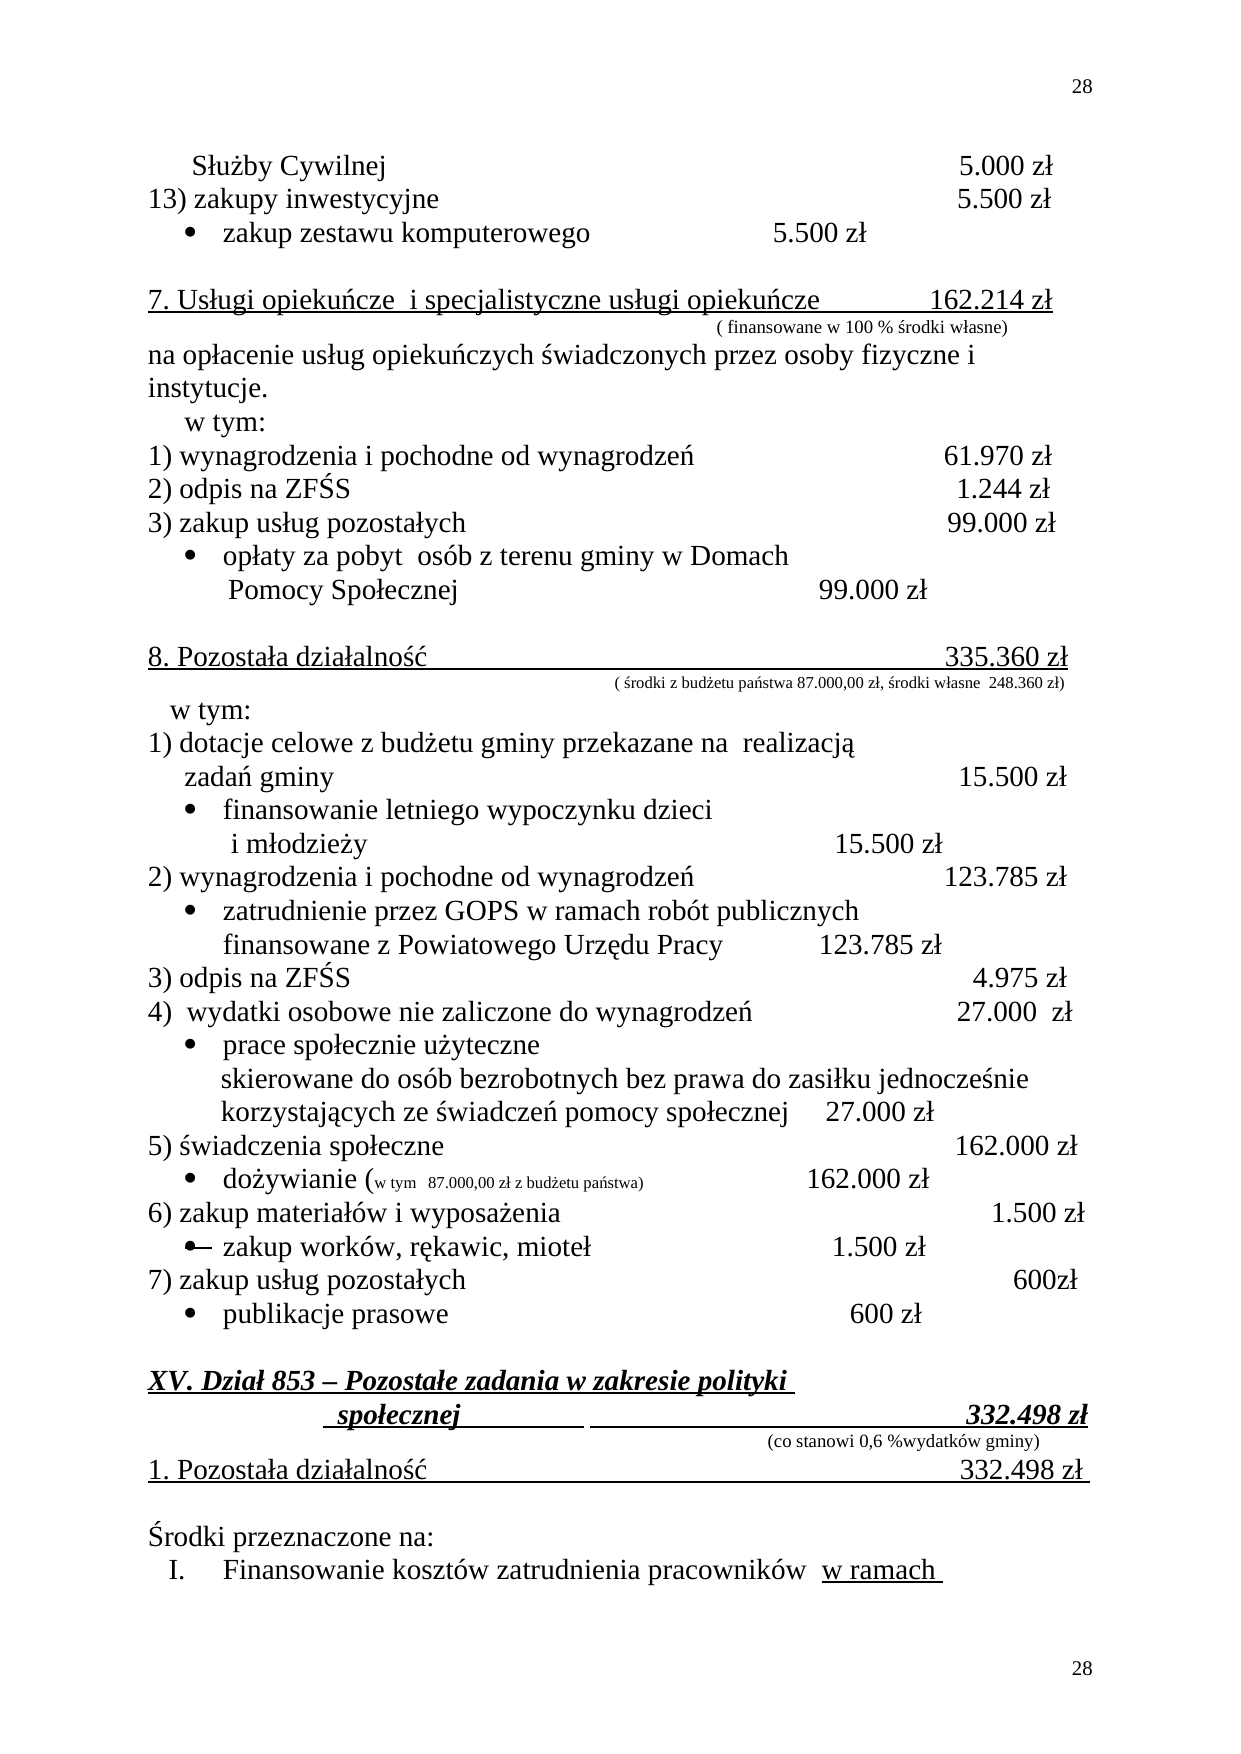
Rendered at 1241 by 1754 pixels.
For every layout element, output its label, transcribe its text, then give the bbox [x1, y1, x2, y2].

subtitle XV. Dział 853 – Pozostałe zadania w zakresie polityki [148, 1363, 1092, 1397]
text w tym: [148, 404, 1092, 438]
text 4) wydatki osobowe nie zaliczone do wynagrodzeń 27.000 zł [148, 994, 1092, 1027]
list finansowanie letniego wypoczynku dzieci [185, 792, 1092, 826]
text i młodzieży 15.500 zł [231, 826, 1092, 859]
text w tym: [148, 692, 1092, 725]
text 2) wynagrodzenia i pochodne od wynagrodzeń 123.785 zł [148, 859, 1092, 893]
text finansowane z Powiatowego Urzędu Pracy 123.785 zł [223, 927, 1092, 960]
text 13) zakupy inwestycyjne 5.500 zł [148, 181, 1092, 215]
text 7) zakup usług pozostałych 600zł [148, 1262, 1092, 1296]
text 2) odpis na ZFŚS 1.244 zł [148, 471, 1092, 505]
text 5) świadczenia społeczne 162.000 zł [148, 1128, 1092, 1162]
subtitle społecznej 332.498 zł [148, 1397, 1092, 1430]
text Służby Cywilnej 5.000 zł [148, 148, 1092, 181]
text 7. Usługi opiekuńcze i specjalistyczne usługi opiekuńcze 162.214 zł [148, 282, 1092, 316]
text zadań gminy 15.500 zł [148, 759, 1092, 792]
subtitle 1. Pozostała działalność 332.498 zł [148, 1452, 1092, 1485]
list zatrudnienie przez GOPS w ramach robót publicznych [185, 893, 1092, 927]
text na opłacenie usług opiekuńczych świadczonych przez osoby fizyczne i instytucje. [148, 337, 1092, 404]
text 3) zakup usług pozostałych 99.000 zł [148, 505, 1092, 538]
text ( finansowane w 100 % środki własne) [148, 316, 1092, 337]
text Pomocy Społecznej 99.000 zł [148, 572, 1092, 606]
text 8. Pozostała działalność 335.360 zł [148, 639, 1092, 673]
text skierowane do osób bezrobotnych bez prawa do zasiłku jednocześnie [148, 1061, 1092, 1094]
list zakup zestawu komputerowego 5.500 zł [185, 215, 1092, 248]
text korzystających ze świadczeń pomocy społecznej 27.000 zł [148, 1094, 1092, 1128]
text 3) odpis na ZFŚS 4.975 zł [148, 960, 1092, 994]
list prace społecznie użyteczne [185, 1027, 1092, 1061]
text 1) dotacje celowe z budżetu gminy przekazane na realizacją [148, 725, 1092, 759]
text ( środki z budżetu państwa 87.000,00 zł, środki własne 248.360 zł) [148, 673, 1092, 692]
list publikacje prasowe 600 zł [185, 1296, 1092, 1330]
list opłaty za pobyt osób z terenu gminy w Domach [185, 538, 1092, 572]
text 6) zakup materiałów i wyposażenia 1.500 zł [148, 1195, 1092, 1229]
text 1) wynagrodzenia i pochodne od wynagrodzeń 61.970 zł [148, 438, 1092, 471]
list zakup worków, rękawic, mioteł 1.500 zł [185, 1229, 1092, 1262]
list dożywianie (w tym 87.000,00 zł z budżetu państwa) 162.000 zł [185, 1162, 1092, 1195]
subtitle (co stanowi 0,6 %wydatków gminy) [148, 1430, 1092, 1452]
list Finansowanie kosztów zatrudnienia pracowników w ramach [185, 1552, 1092, 1586]
subtitle Środki przeznaczone na: [148, 1519, 1092, 1552]
